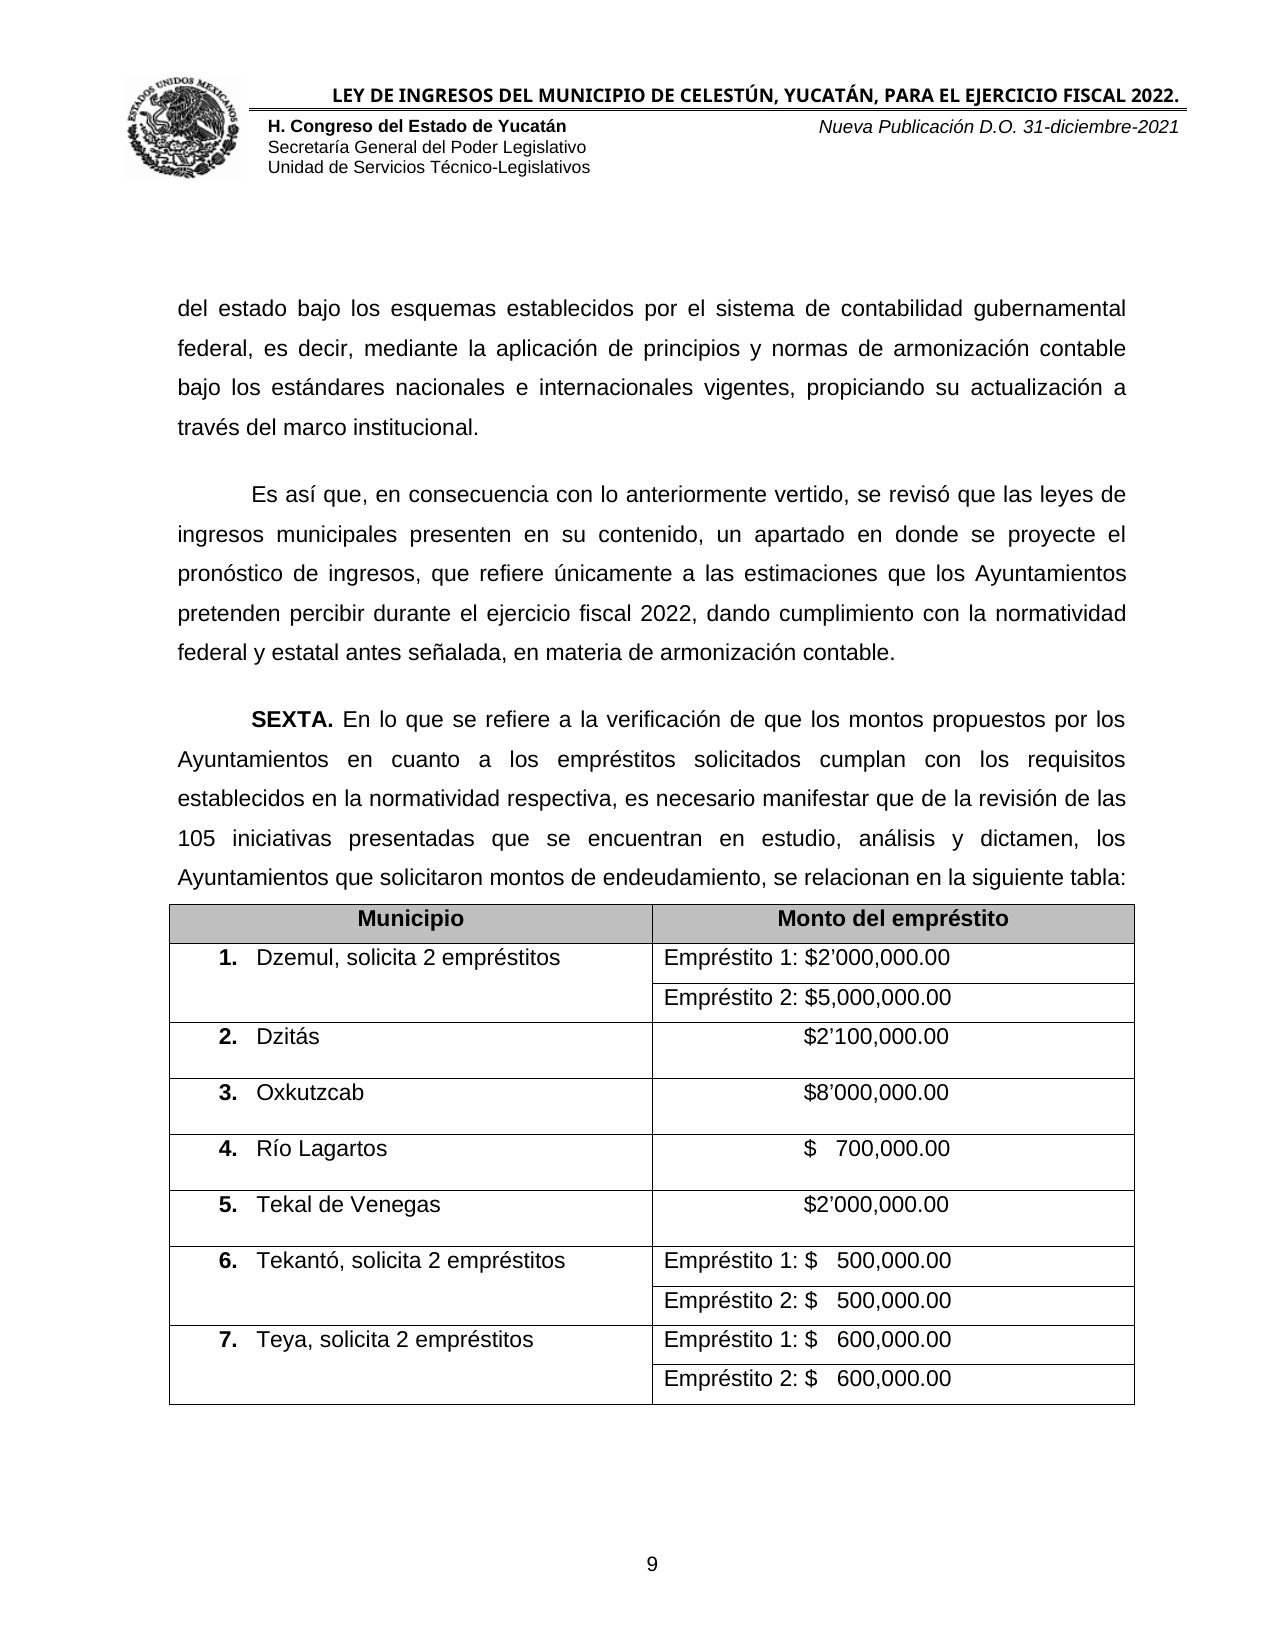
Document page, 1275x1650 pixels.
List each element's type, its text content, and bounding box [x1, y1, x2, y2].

table_cell Empréstito 1: $ 600,000.00 [653, 1326, 1134, 1364]
table_cell Empréstito 2: $5,000,000.00 [653, 984, 1134, 1022]
table_cell Empréstito 2: $ 600,000.00 [653, 1365, 1134, 1404]
table_cell Dzemul, solicita 2 empréstitos [170, 944, 652, 1022]
table_cell Tekal de Venegas [170, 1191, 652, 1246]
table_cell Empréstito 1: $2’000,000.00 [653, 944, 1134, 983]
table_cell Dzitás [170, 1023, 652, 1078]
table_cell $2’000,000.00 [653, 1191, 1134, 1246]
table_cell $8’000,000.00 [653, 1079, 1134, 1134]
table_cell Empréstito 1: $ 500,000.00 [653, 1247, 1134, 1286]
table_cell $2’100,000.00 [653, 1023, 1134, 1078]
table_header Monto del empréstito [653, 905, 1134, 943]
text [177, 295, 1127, 440]
text SEXTA. En lo que se refiere a la verificación de que los montos propuestos por los Ayuntamientos en cuanto a los empréstitos solicitados cumplan con los requisitos establecidos en la normatividad respectiva, es necesario manifestar que de la revisión de las 105 iniciativas presentadas que se encuentran en estudio, análisis y dictamen, los Ayuntamientos que solicitaron montos de endeudamiento, se relacionan en la siguiente tabla: [177, 706, 1127, 891]
table_cell Tekantó, solicita 2 empréstitos [170, 1247, 652, 1325]
table_cell Río Lagartos [170, 1135, 652, 1190]
table_header Municipio [170, 905, 652, 943]
table_cell $ 700,000.00 [653, 1135, 1134, 1190]
table_cell Oxkutzcab [170, 1079, 652, 1134]
text Es así que, en consecuencia con lo anteriormente vertido, se revisó que las leyes de ingresos municipales presenten en su contenido, un apartado en donde se proyecte el pronóstico de ingresos, que refiere únicamente a las estimaciones que los Ayuntamientos pretenden percibir durante el ejercicio fiscal 2022, dando cumplimiento con la normatividad federal y estatal antes señalada, en materia de armonización contable. [177, 481, 1127, 665]
table_cell Empréstito 2: $ 500,000.00 [653, 1287, 1134, 1325]
table_cell Teya, solicita 2 empréstitos [170, 1326, 652, 1404]
